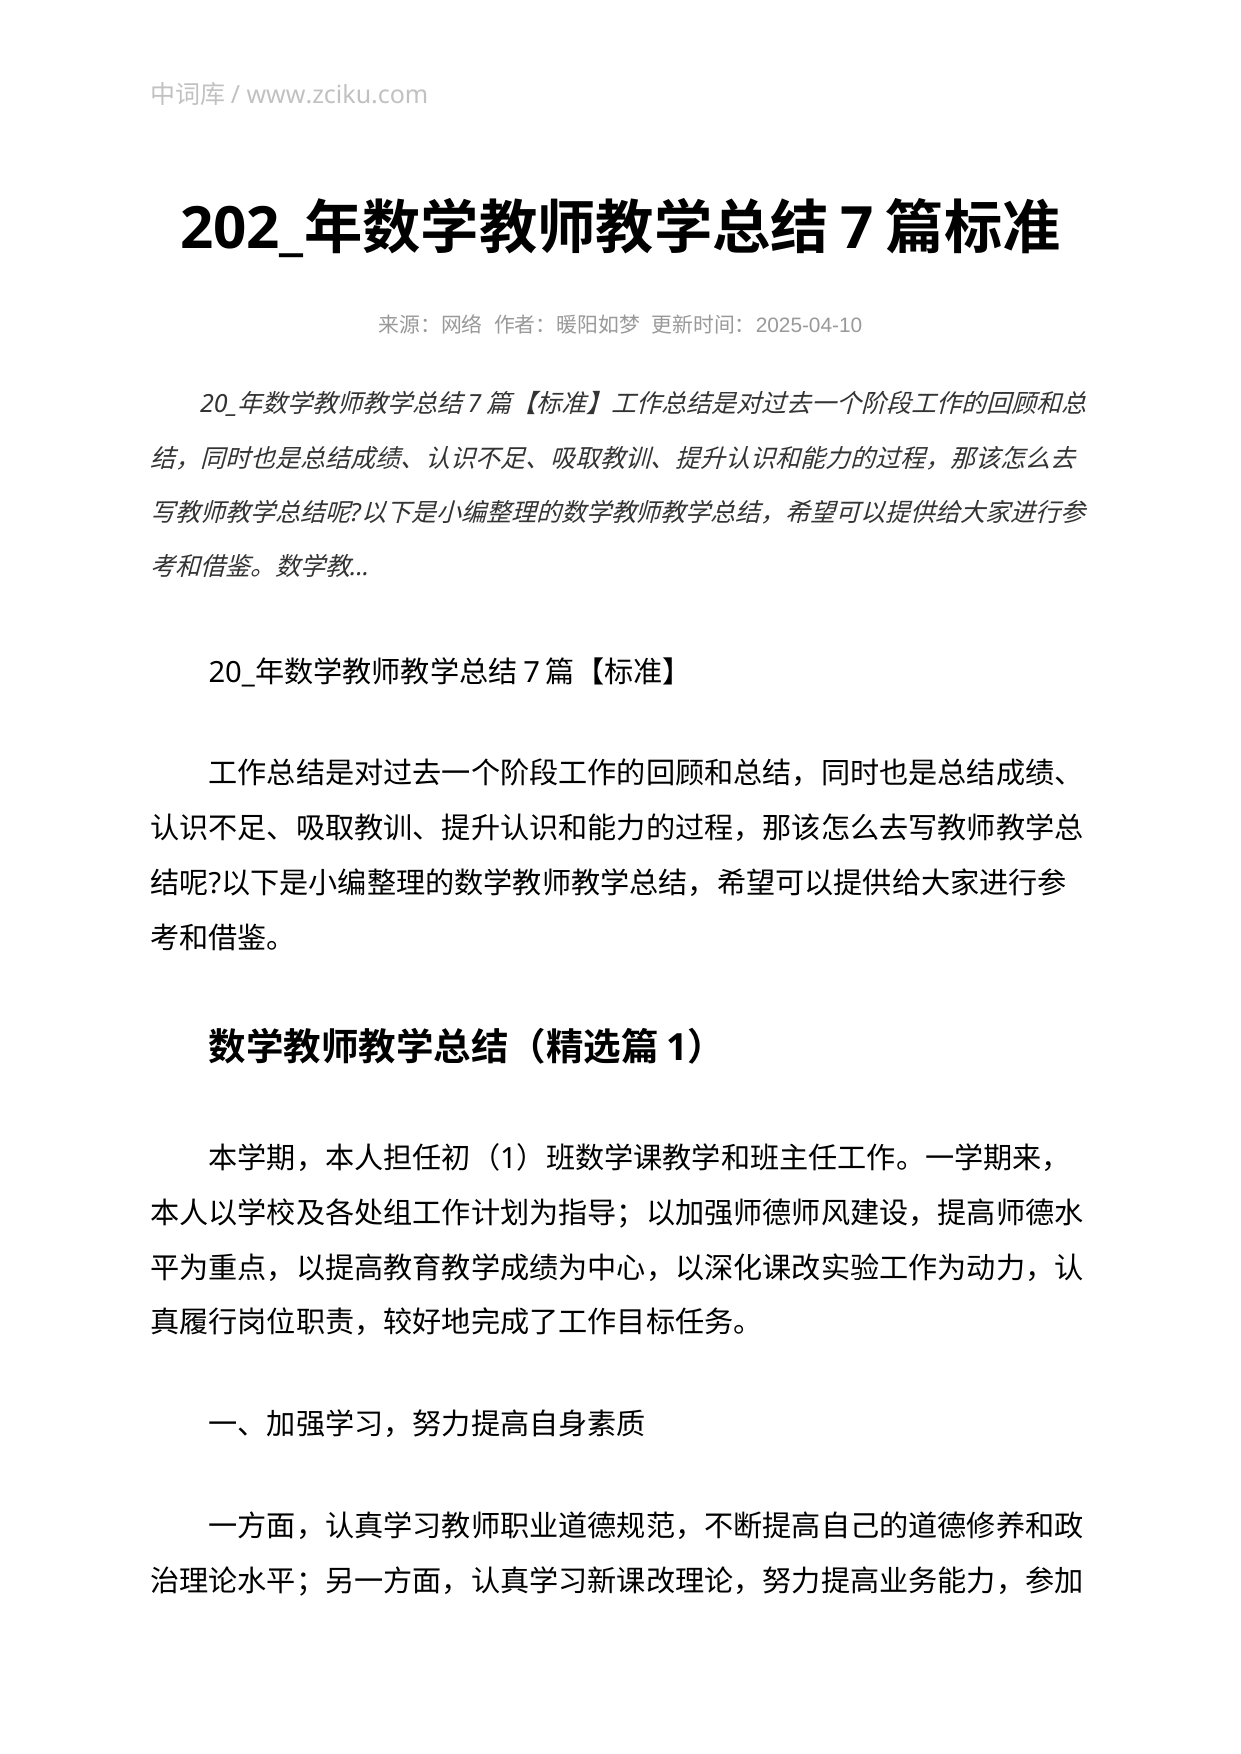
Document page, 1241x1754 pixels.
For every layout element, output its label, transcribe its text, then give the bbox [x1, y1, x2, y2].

text 来源：网络 作者：暖阳如梦 更新时间：2025-04-10 [150, 313, 1090, 337]
text 数学教师教学总结（精选篇1） [150, 1017, 1090, 1071]
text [150, 1503, 1090, 1600]
text 本学期，本人担任初（1）班数学课教学和班主任工作。一学期来，本人以学校及各处组工作计划为指导；以加强师德师风建设，提高师德水平为重点，以提高教育教学成绩为中心，以深化课改实验工作为动力，认真履行岗位职责，较好地完成了工作目标任务。 [150, 1134, 1090, 1341]
text 工作总结是对过去一个阶段工作的回顾和总结，同时也是总结成绩、认识不足、吸取教训、提升认识和能力的过程，那该怎么去写教师教学总结呢?以下是小编整理的数学教师教学总结，希望可以提供给大家进行参考和借鉴。 [150, 750, 1090, 957]
text 20_年数学教师教学总结7篇【标准】 [150, 648, 1090, 691]
text 20_年数学教师教学总结7篇【标准】工作总结是对过去一个阶段工作的回顾和总结，同时也是总结成绩、认识不足、吸取教训、提升认识和能力的过程，那该怎么去写教师教学总结呢?以下是小编整理的数学教师教学总结，希望可以提供给大家进行参考和借鉴。数学教... [150, 384, 1090, 583]
text 一、加强学习，努力提高自身素质 [150, 1401, 1090, 1443]
subtitle 202_年数学教师教学总结7篇标准 [150, 181, 1090, 266]
